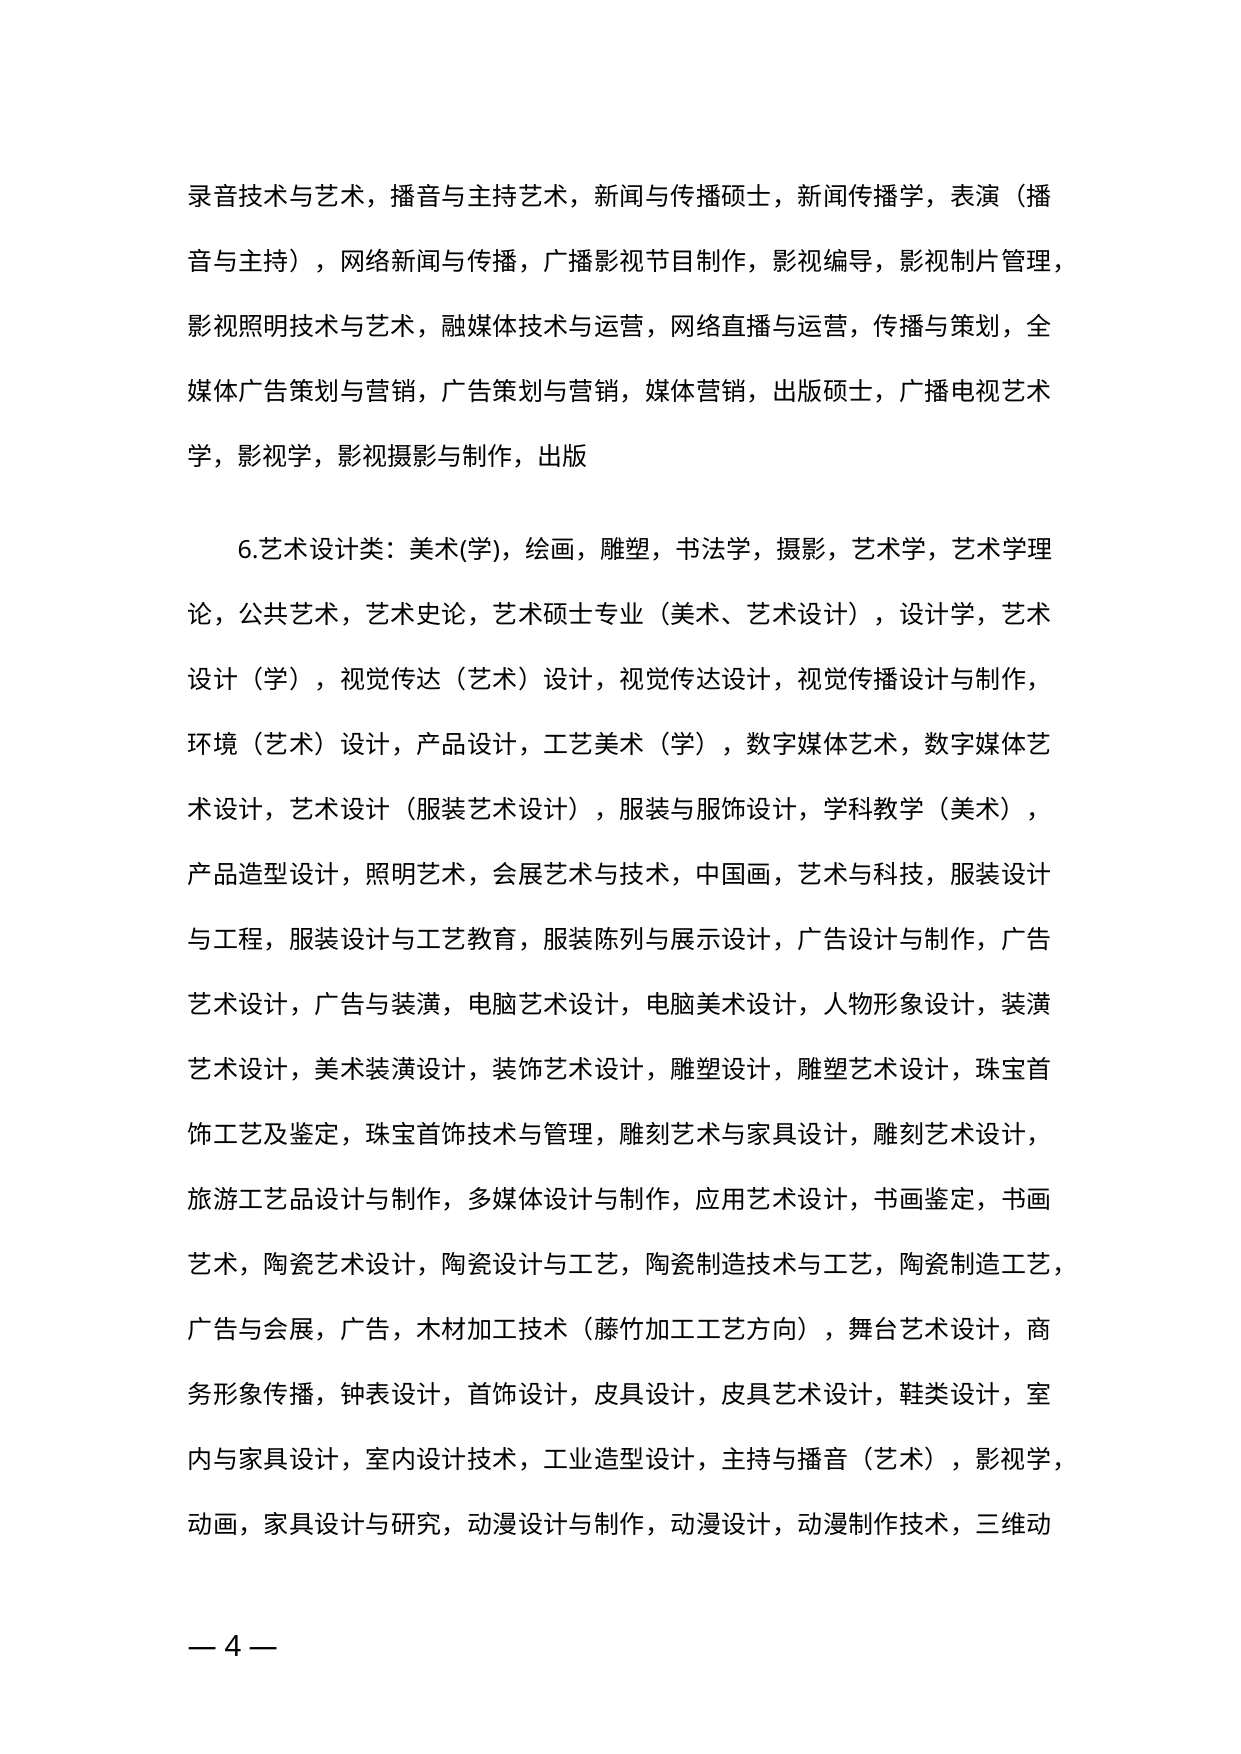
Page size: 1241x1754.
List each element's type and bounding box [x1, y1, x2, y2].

text [187, 162, 1053, 487]
text [187, 515, 1053, 1555]
